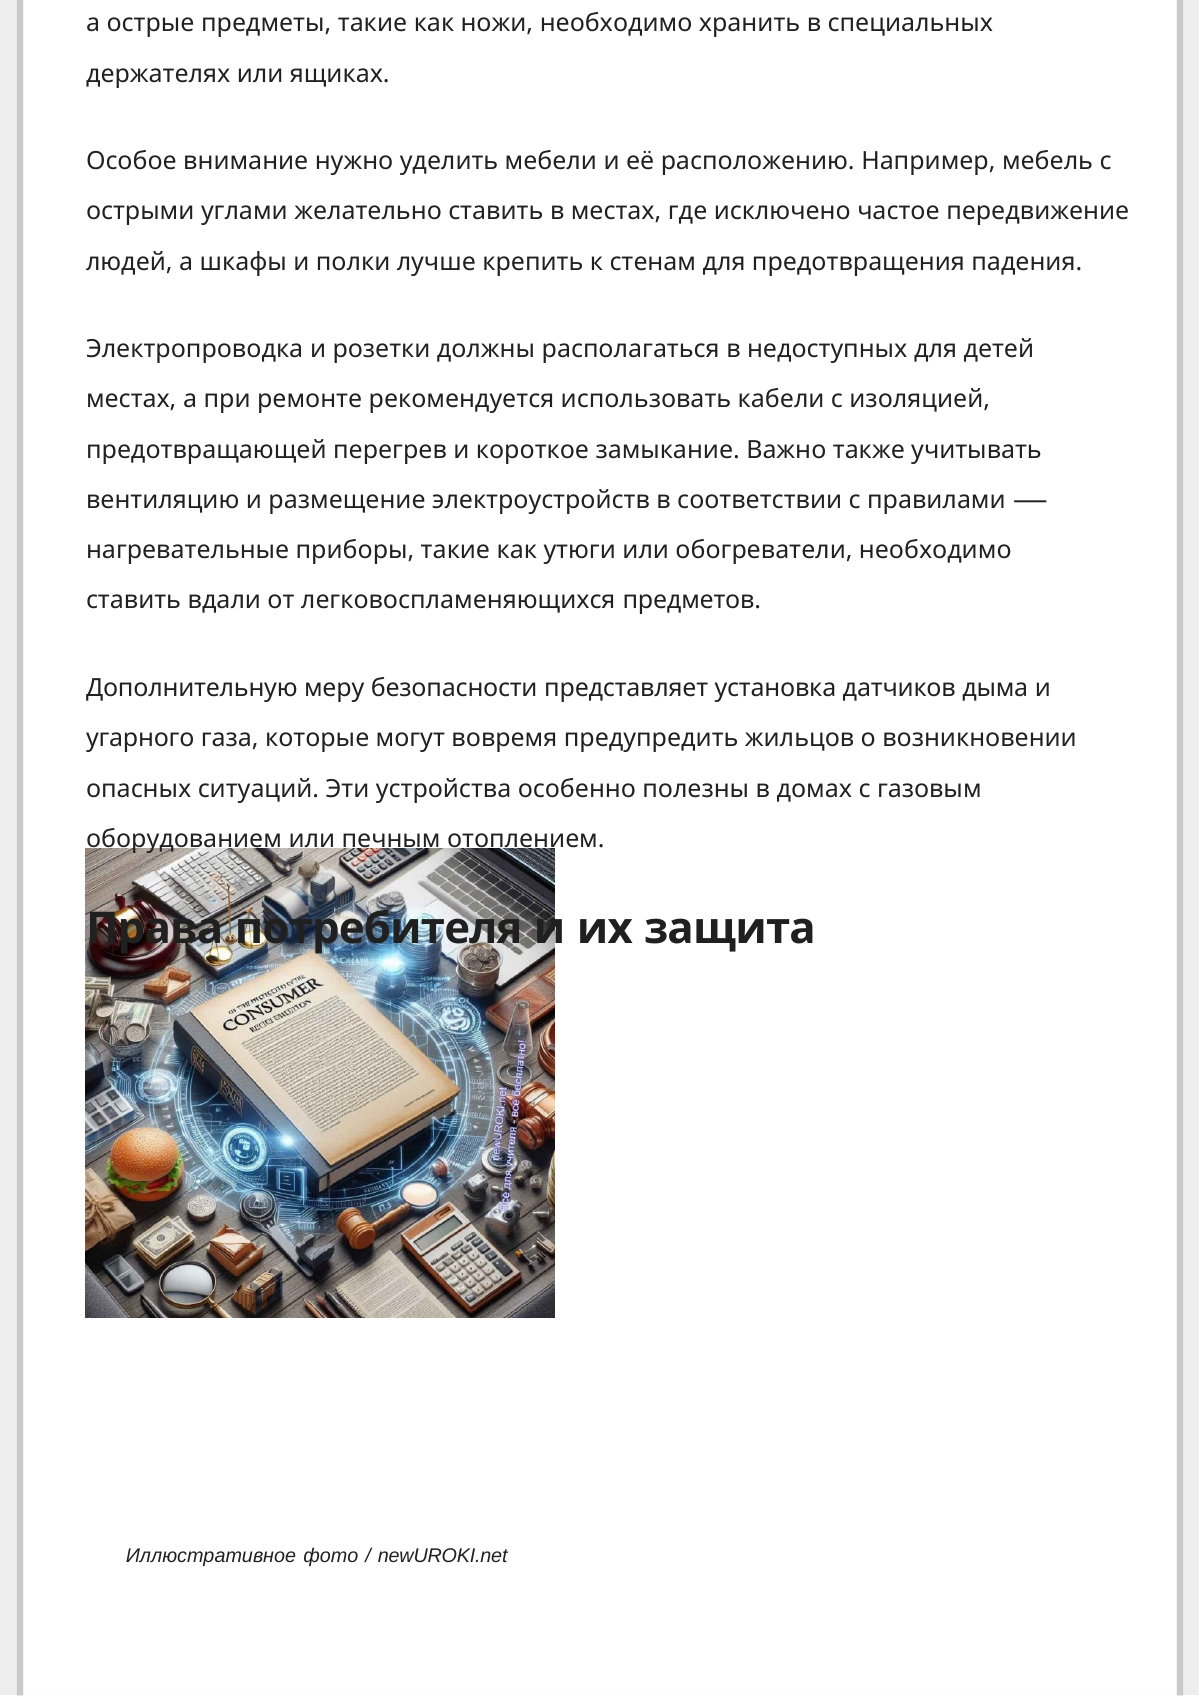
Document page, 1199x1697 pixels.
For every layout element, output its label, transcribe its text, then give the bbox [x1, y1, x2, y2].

text Электропроводка и розетки должны располагаться в недоступных для детей местах, а при ремонте рекомендуется использовать кабели с изоляцией, предотвращающей перегрев и короткое замыкание. Важно также учитывать вентиляцию и размещение электроустройств в соответствии с правилами — нагревательные приборы, такие как утюги или обогреватели, необходимо ставить вдали от легковоспламеняющихся предметов. [86, 331, 1102, 616]
text а острые предметы, такие как ножи, необходимо хранить в специальных держателях или ящиках. [86, 5, 1102, 89]
text Дополнительную меру безопасности представляет установка датчиков дыма и угарного газа, которые могут вовремя предупредить жильцов о возникновении опасных ситуаций. Эти устройства особенно полезны в домах с газовым оборудованием или печным отоплением. [86, 670, 1109, 855]
text Иллюстративное фото / newUROKI.net [126, 1544, 1199, 1567]
subtitle Права потребителя и их защита [86, 897, 1199, 957]
picture [85, 848, 555, 1318]
text Особое внимание нужно уделить мебели и её расположению. Например, мебель с острыми углами желательно ставить в местах, где исключено частое передвижение людей, а шкафы и полки лучше крепить к стенам для предотвращения падения. [86, 143, 1131, 277]
